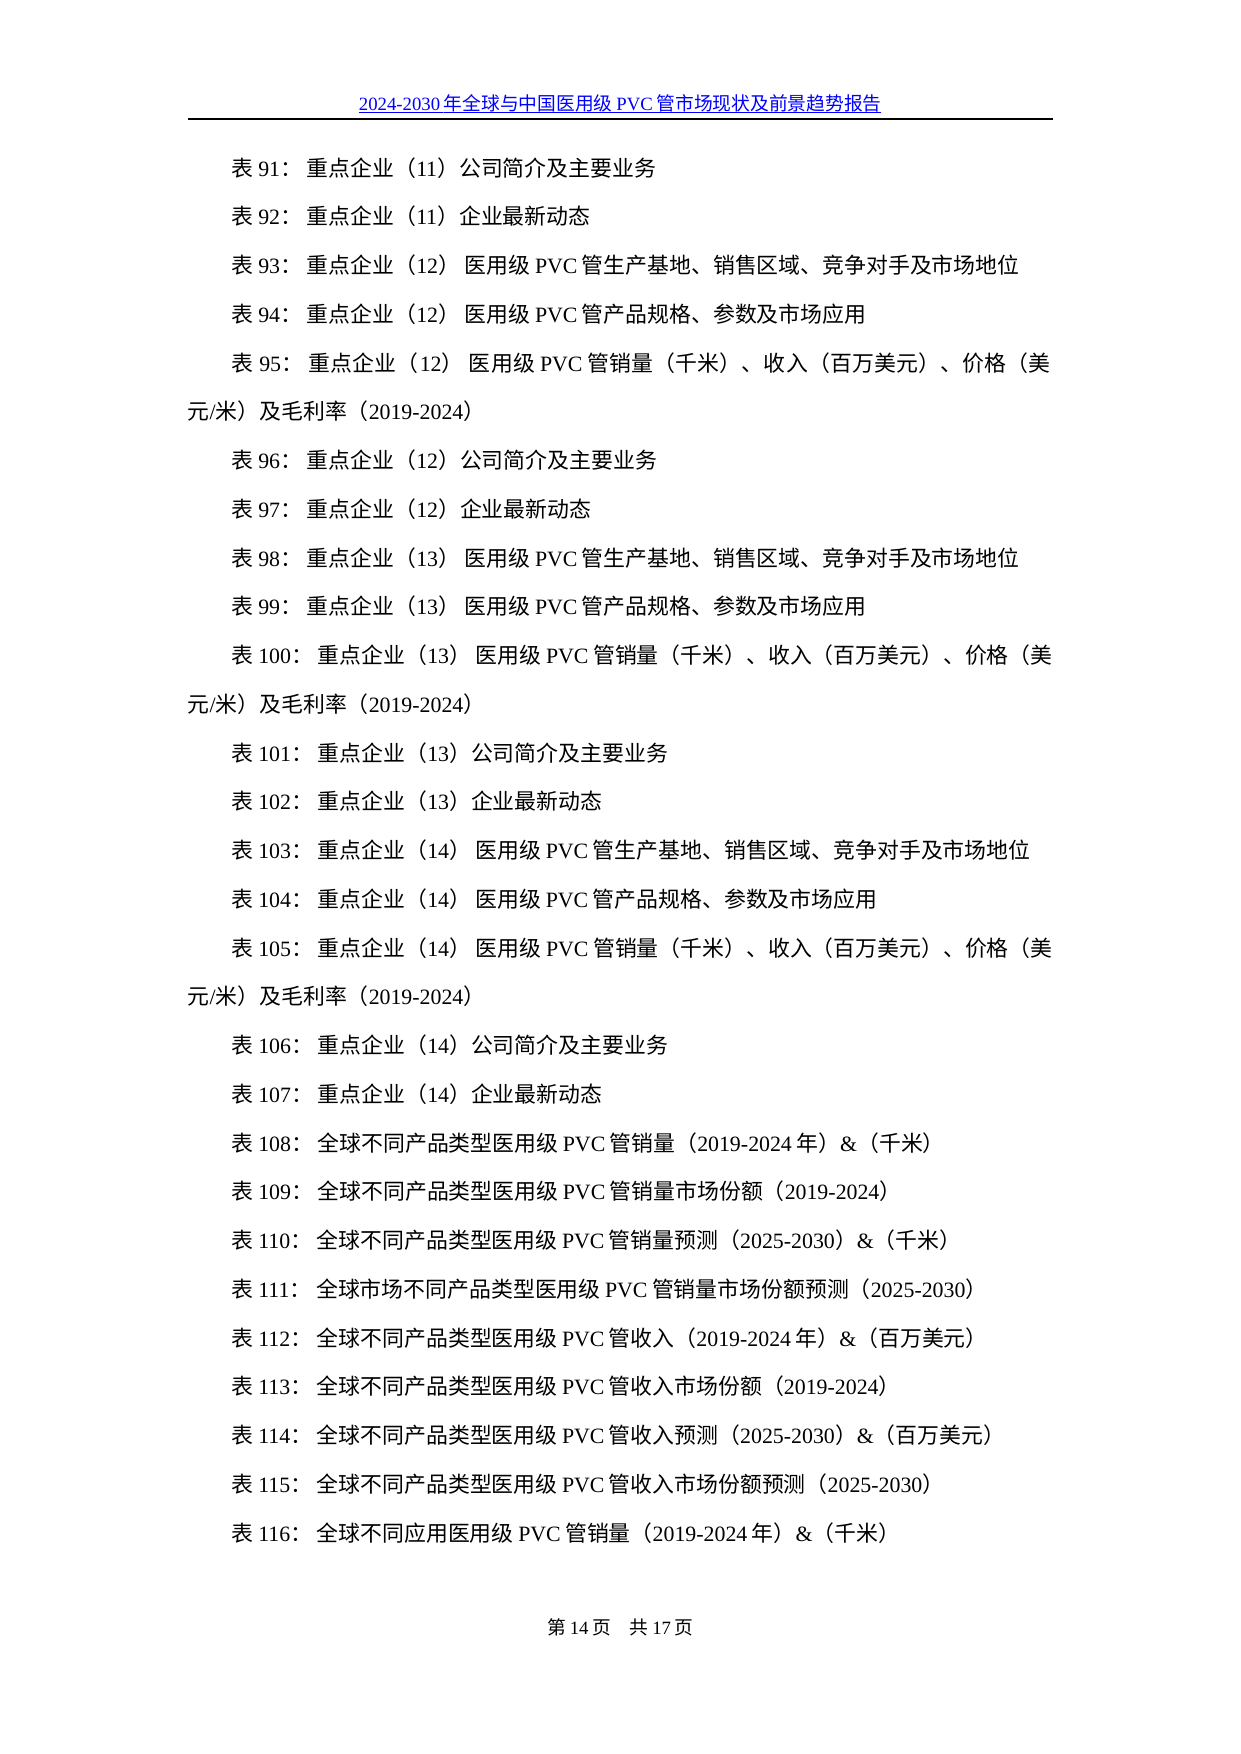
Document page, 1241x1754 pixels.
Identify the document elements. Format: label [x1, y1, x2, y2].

text [187, 150, 1053, 1548]
